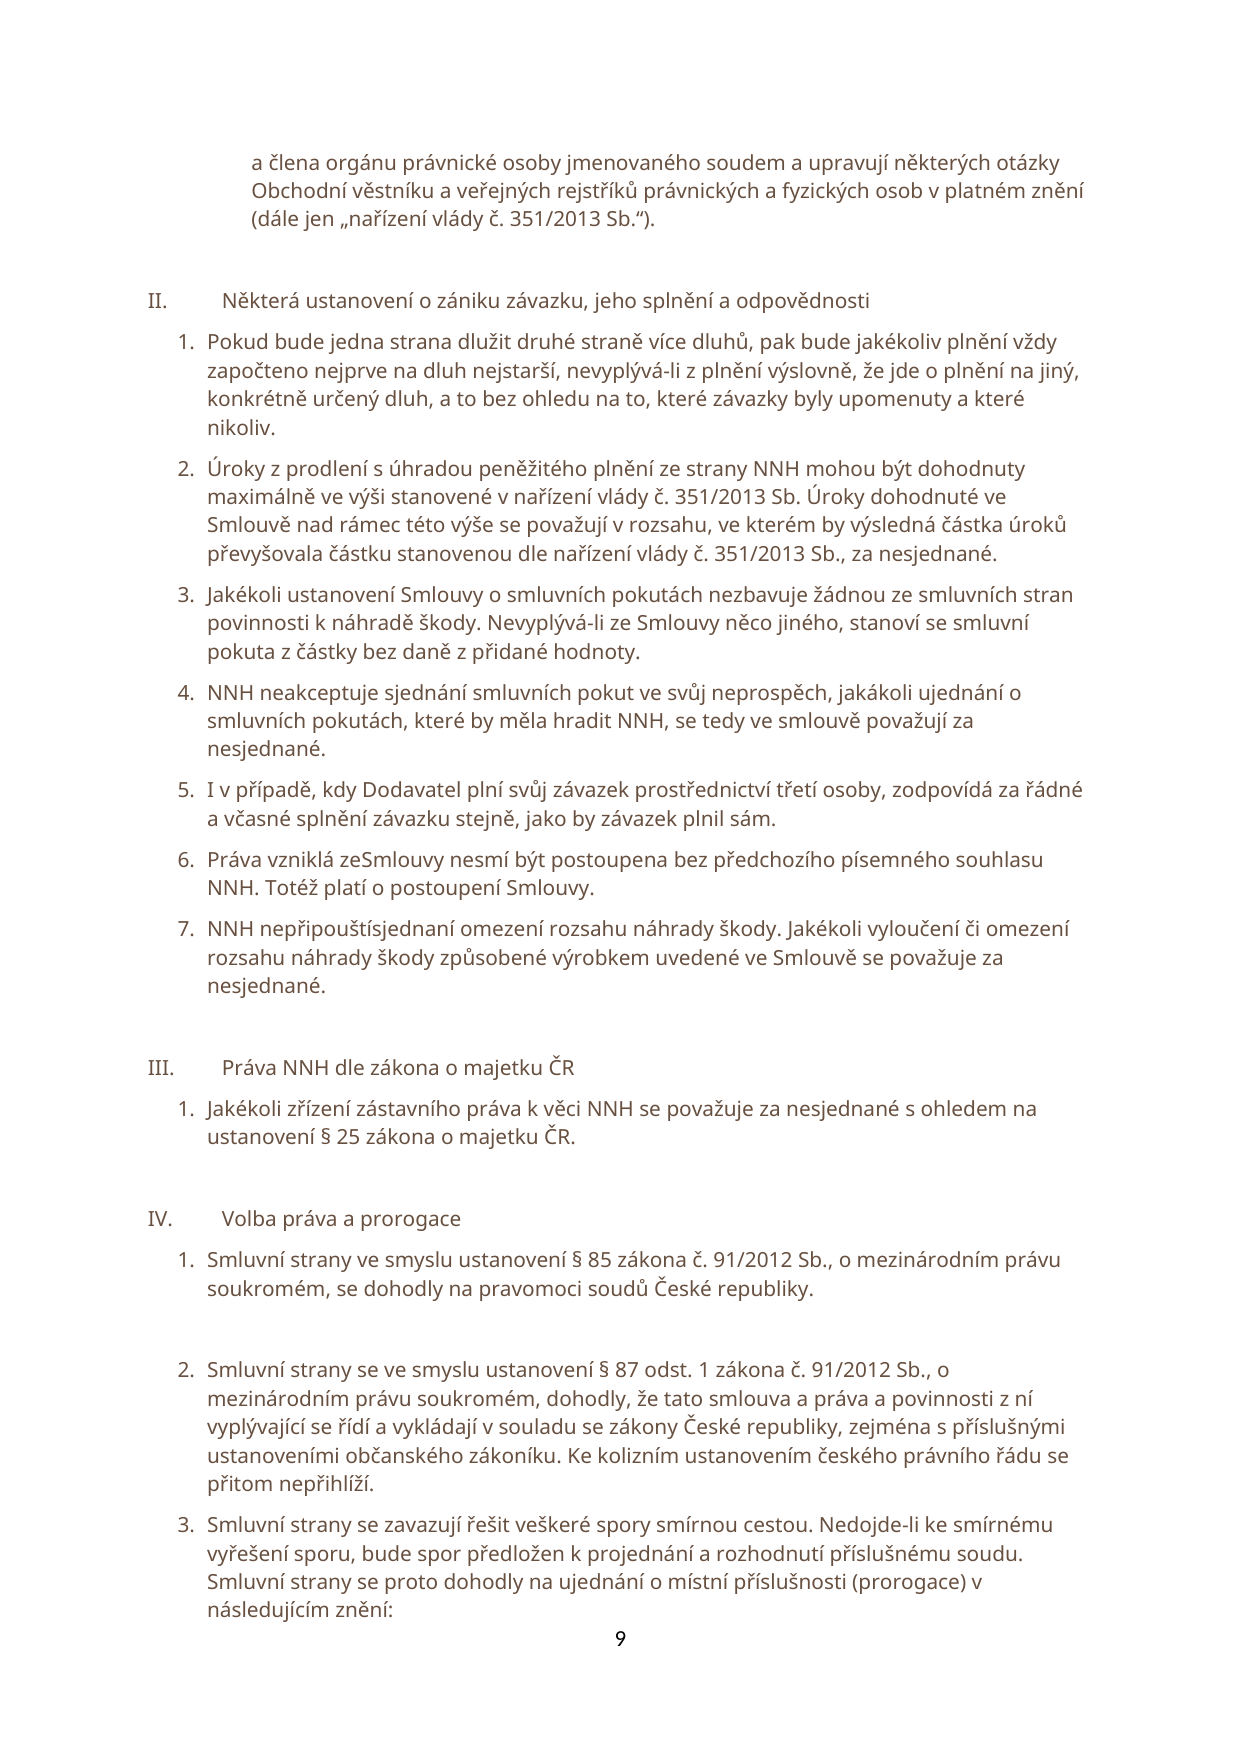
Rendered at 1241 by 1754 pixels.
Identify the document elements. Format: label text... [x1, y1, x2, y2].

text 1. Pokud bude jedna strana dlužit druhé straně více dluhů, pak bude jakékoliv plnění vždy započteno nejprve na dluh nejstarší, nevyplývá-li z plnění výslovně, že jde o plnění na jiný, konkrétně určený dluh, a to bez ohledu na to, které závazky byly upomenuty a které nikoliv. [177, 327, 1092, 441]
text 4. NNH neakceptuje sjednání smluvních pokut ve svůj neprospěch, jakákoli ujednání o smluvních pokutách, které by měla hradit NNH, se tedy ve smlouvě považují za nesjednané. [177, 678, 1092, 763]
text 7. NNH nepřipouštísjednaní omezení rozsahu náhrady škody. Jakékoli vyloučení či omezení rozsahu náhrady škody způsobené výrobkem uvedené ve Smlouvě se považuje za nesjednané. [177, 914, 1092, 999]
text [207, 148, 1092, 233]
text 2. Smluvní strany se ve smyslu ustanovení § 87 odst. 1 zákona č. 91/2012 Sb., o mezinárodním právu soukromém, dohodly, že tato smlouva a práva a povinnosti z ní vyplývající se řídí a vykládají v souladu se zákony České republiky, zejména s příslušnými ustanoveními občanského zákoníku. Ke kolizním ustanovením českého právního řádu se přitom nepřihlíží. [177, 1356, 1092, 1498]
text IV. Volba práva a prorogace [148, 1204, 1092, 1233]
text 1. Smluvní strany ve smyslu ustanovení § 85 zákona č. 91/2012 Sb., o mezinárodním právu soukromém, se dohodly na pravomoci soudů České republiky. [177, 1245, 1092, 1302]
text 2. Úroky z prodlení s úhradou peněžitého plnění ze strany NNH mohou být dohodnuty maximálně ve výši stanovené v nařízení vlády č. 351/2013 Sb. Úroky dohodnuté ve Smlouvě nad rámec této výše se považují v rozsahu, ve kterém by výsledná částka úroků převyšovala částku stanovenou dle nařízení vlády č. 351/2013 Sb., za nesjednané. [177, 454, 1092, 567]
text II. Některá ustanovení o zániku závazku, jeho splnění a odpovědnosti [148, 286, 1092, 315]
text 1. Jakékoli zřízení zástavního práva k věci NNH se považuje za nesjednané s ohledem na ustanovení § 25 zákona o majetku ČR. [177, 1094, 1092, 1151]
text 6. Práva vzniklá zeSmlouvy nesmí být postoupena bez předchozího písemného souhlasu NNH. Totéž platí o postoupení Smlouvy. [177, 845, 1092, 902]
text 3. Smluvní strany se zavazují řešit veškeré spory smírnou cestou. Nedojde-li ke smírnému vyřešení sporu, bude spor předložen k projednání a rozhodnutí příslušnému soudu. Smluvní strany se proto dohodly na ujednání o místní příslušnosti (prorogace) v následujícím znění: [177, 1510, 1092, 1624]
text 5. I v případě, kdy Dodavatel plní svůj závazek prostřednictví třetí osoby, zodpovídá za řádné a včasné splnění závazku stejně, jako by závazek plnil sám. [177, 776, 1092, 832]
text III. Práva NNH dle zákona o majetku ČR [148, 1053, 1092, 1081]
text 3. Jakékoli ustanovení Smlouvy o smluvních pokutách nezbavuje žádnou ze smluvních stran povinnosti k náhradě škody. Nevyplývá-li ze Smlouvy něco jiného, stanoví se smluvní pokuta z částky bez daně z přidané hodnoty. [177, 580, 1092, 665]
